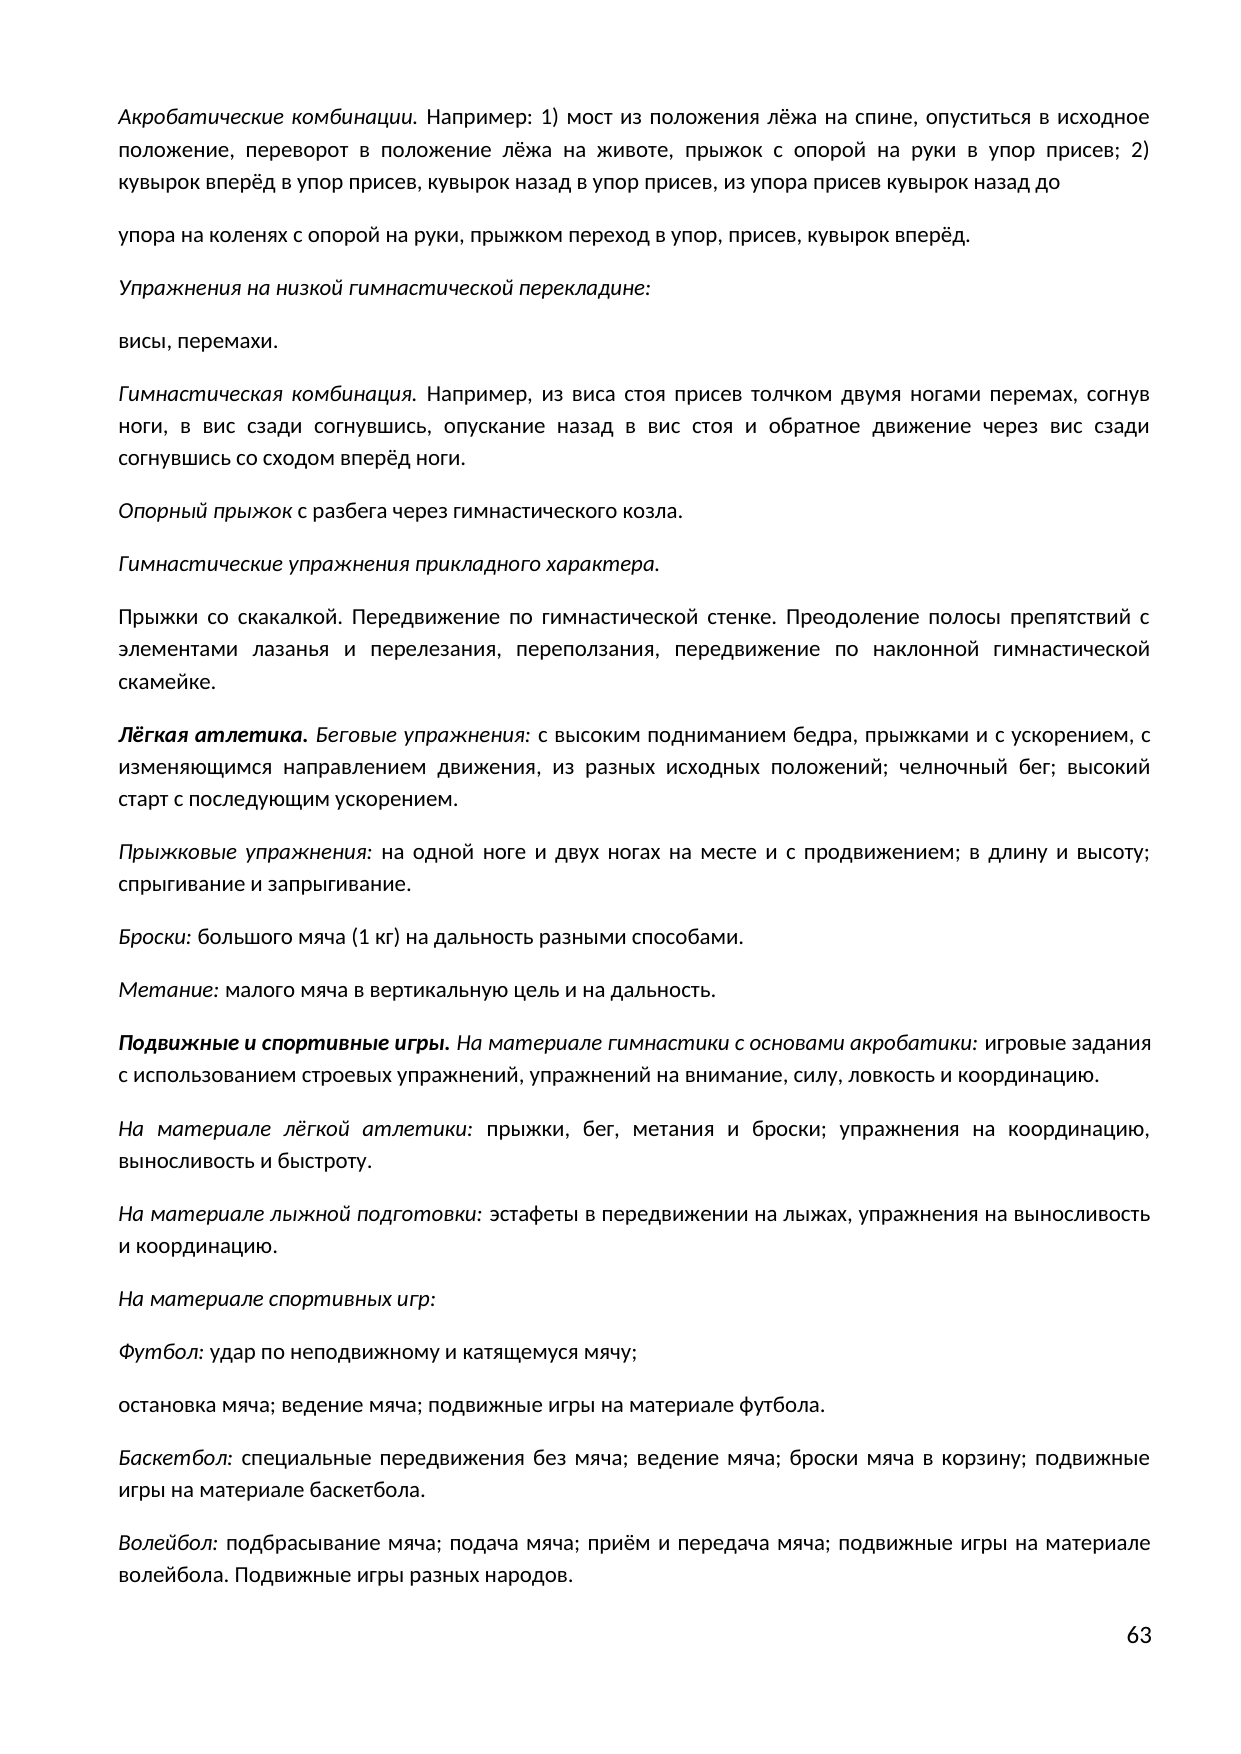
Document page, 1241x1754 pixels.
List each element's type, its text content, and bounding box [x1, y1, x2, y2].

text висы, перемахи. [118, 326, 1152, 354]
text Лёгкая атлетика. Беговые упражнения: с высоким подниманием бедра, прыжками и с ускорением, с изменяющимся направлением движения, из разных исходных положений; челночный бег; высокий старт с последующим ускорением. [118, 720, 1152, 812]
text Волейбол: подбрасывание мяча; подача мяча; приём и передача мяча; подвижные игры на материале волейбола. Подвижные игры разных народов. [118, 1528, 1152, 1588]
text Метание: малого мяча в вертикальную цель и на дальность. [118, 975, 1152, 1003]
text остановка мяча; ведение мяча; подвижные игры на материале футбола. [118, 1390, 1152, 1418]
text На материале спортивных игр: [118, 1284, 1152, 1312]
text Броски: большого мяча () на дальность разными способами. [118, 922, 1152, 950]
text На материале лёгкой атлетики: прыжки, бег, метания и броски; упражнения на координацию, выносливость и быстроту. [118, 1114, 1152, 1174]
text Футбол: удар по неподвижному и катящемуся мячу; [118, 1337, 1152, 1365]
text Гимнастическая комбинация. Например, из виса стоя присев толчком двумя ногами перемах, согнув ноги, в вис сзади согнувшись, опускание назад в вис стоя и обратное движение через вис сзади согнувшись со сходом вперёд ноги. [118, 379, 1152, 471]
text Гимнастические упражнения прикладного характера. [118, 549, 1152, 577]
text Опорный прыжок с разбега через гимнастического козла. [118, 496, 1152, 524]
text Упражнения на низкой гимнастической перекладине: [118, 273, 1152, 301]
text Акробатические комбинации. Например: 1) мост из положения лёжа на спине, опуститься в исходное положение, переворот в положение лёжа на животе, прыжок с опорой на руки в упор присев; 2) кувырок вперёд в упор присев, кувырок назад в упор присев, из упора присев кувырок назад до [118, 102, 1152, 195]
text На материале лыжной подготовки: эстафеты в передвижении на лыжах, упражнения на выносливость и координацию. [118, 1199, 1152, 1259]
text упора на коленях с опорой на руки, прыжком переход в упор, присев, кувырок вперёд. [118, 220, 1152, 248]
text Баскетбол: специальные передвижения без мяча; ведение мяча; броски мяча в корзину; подвижные игры на материале баскетбола. [118, 1443, 1152, 1503]
text Прыжки со скакалкой. Передвижение по гимнастической стенке. Преодоление полосы препятствий с элементами лазанья и перелезания, переползания, передвижение по наклонной гимнастической скамейке. [118, 602, 1152, 695]
text Прыжковые упражнения: на одной ноге и двух ногах на месте и с продвижением; в длину и высоту; спрыгивание и запрыгивание. [118, 837, 1152, 897]
text Подвижные и спортивные игры. На материале гимнастики с основами акробатики: игровые задания с использованием строевых упражнений, упражнений на внимание, силу, ловкость и координацию. [118, 1028, 1152, 1089]
